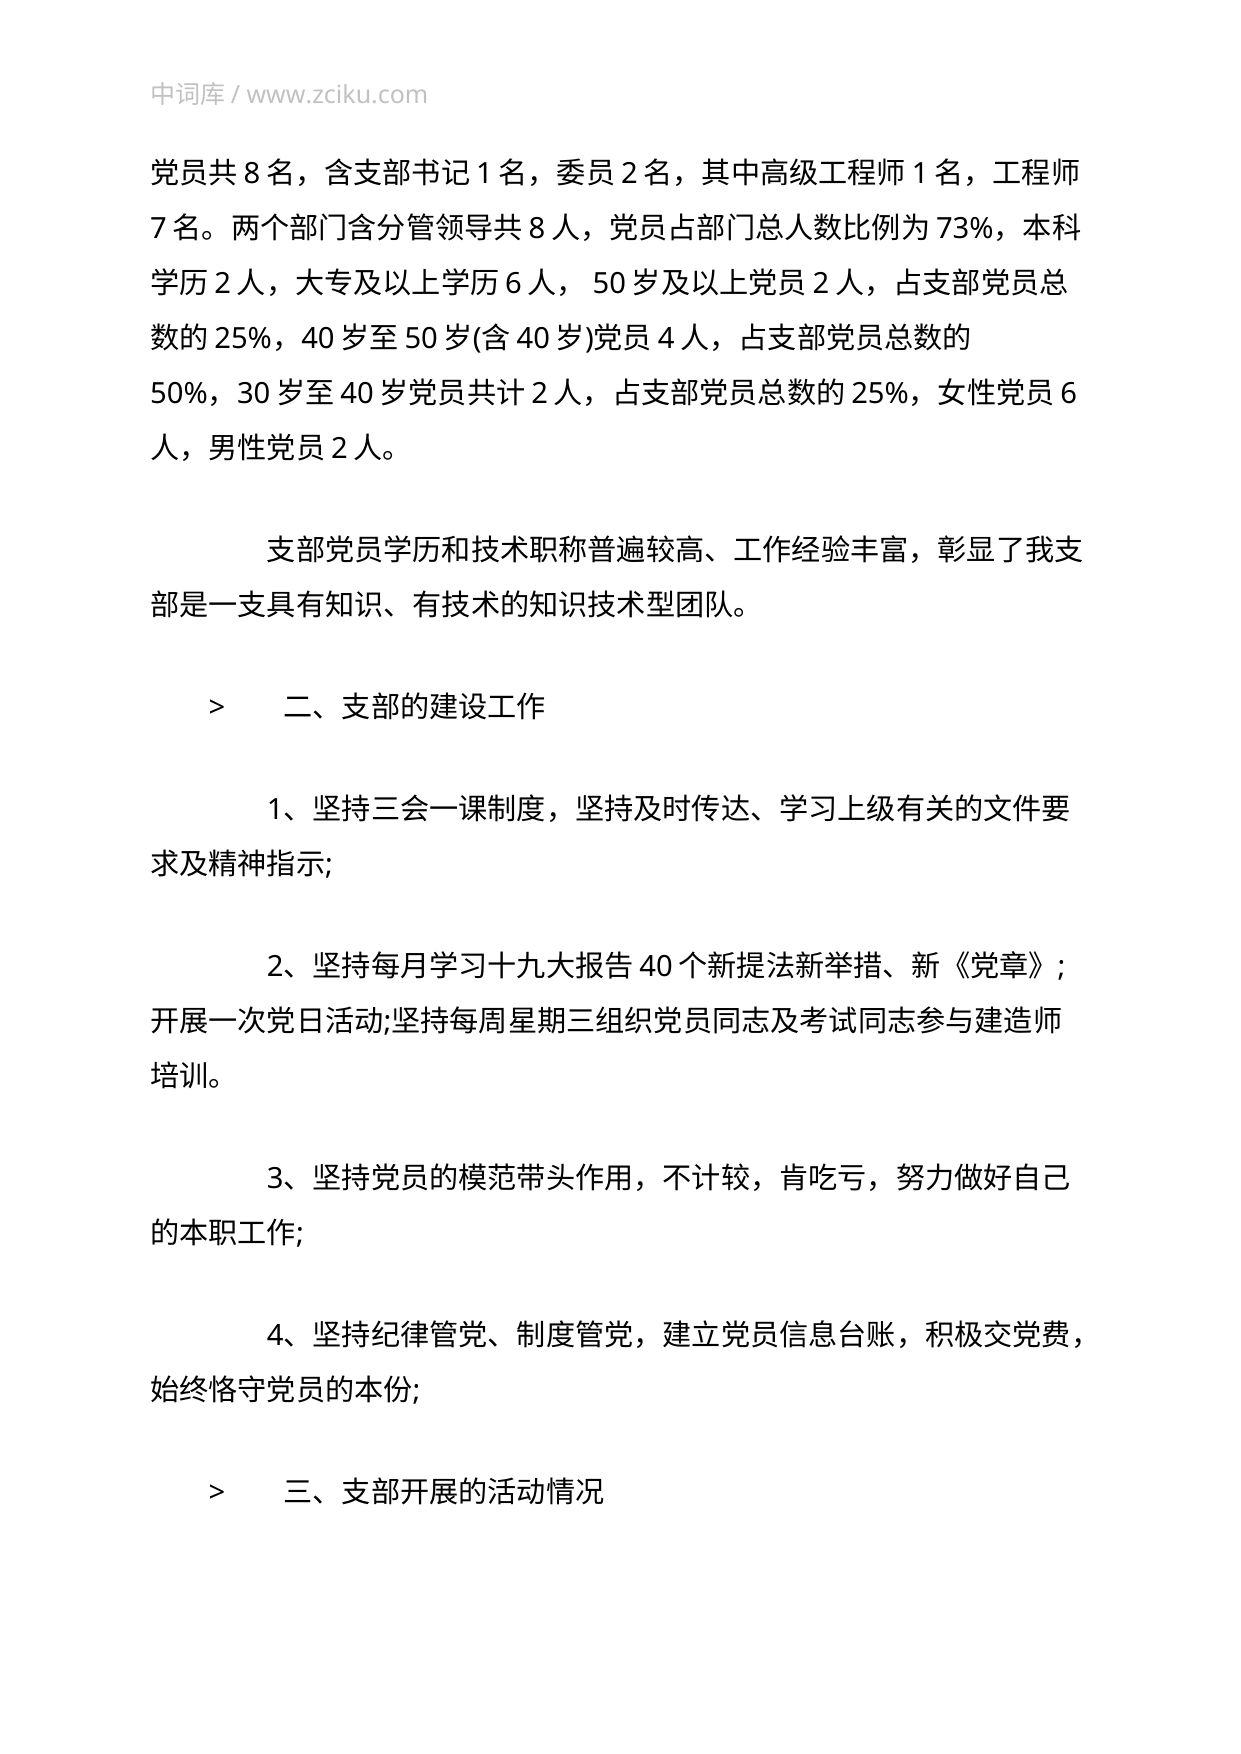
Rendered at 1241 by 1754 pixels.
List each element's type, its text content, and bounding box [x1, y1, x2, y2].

text 4、坚持纪律管党、制度管党，建立党员信息台账，积极交党费，始终恪守党员的本份; [150, 1311, 1090, 1409]
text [150, 150, 1090, 467]
text > 三、支部开展的活动情况 [150, 1468, 1090, 1511]
text 2、坚持每月学习十九大报告40个新提法新举措、新《党章》;开展一次党日活动;坚持每周星期三组织党员同志及考试同志参与建造师培训。 [150, 943, 1090, 1095]
text 支部党员学历和技术职称普遍较高、工作经验丰富，彰显了我支部是一支具有知识、有技术的知识技术型团队。 [150, 527, 1090, 624]
text 3、坚持党员的模范带头作用，不计较，肯吃亏，努力做好自己的本职工作; [150, 1154, 1090, 1252]
text 1、坚持三会一课制度，坚持及时传达、学习上级有关的文件要求及精神指示; [150, 786, 1090, 883]
text > 二、支部的建设工作 [150, 684, 1090, 726]
